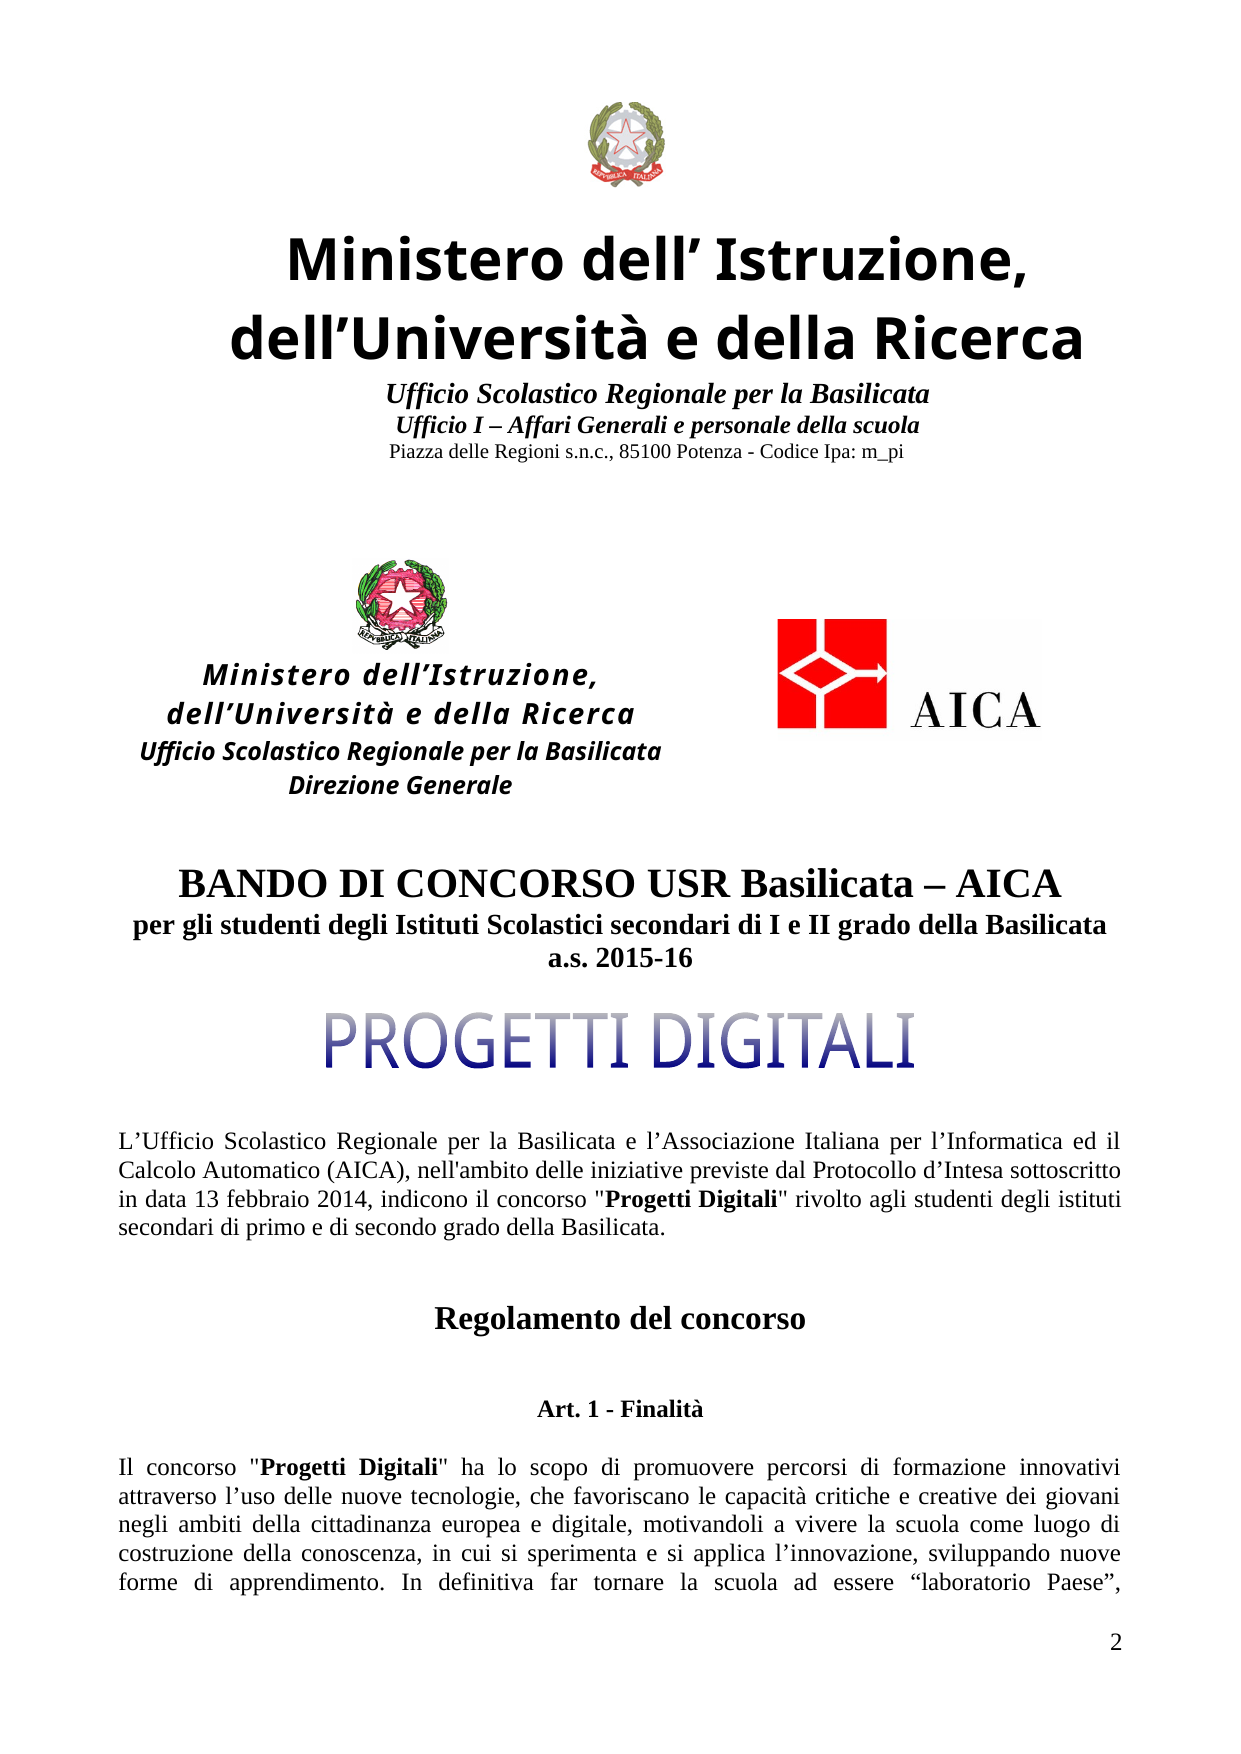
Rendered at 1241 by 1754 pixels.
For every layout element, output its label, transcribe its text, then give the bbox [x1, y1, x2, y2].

table_header Ministero dell’Istruzione, dell’Università e della Ricerca Ufficio Scolastico Regionale per la Basilicata Direzione Generale [107, 559, 694, 801]
text Regolamento del concorso [118, 1299, 1122, 1337]
text L’Ufficio Scolastico Regionale per la Basilicata e l’Associazione Italiana per l’Informatica ed il Calcolo Automatico (AICA), nell'ambito delle iniziative previste dal Protocollo d’Intesa sottoscritto in data 13 febbraio 2014, indicono il concorso "Progetti Digitali" rivolto agli studenti degli istituti secondari di primo e di secondo grado della Basilicata. [118, 1126, 1122, 1241]
table_header [694, 559, 1125, 801]
picture [352, 558, 449, 654]
picture [582, 102, 668, 189]
picture [777, 619, 1042, 741]
text BANDO DI CONCORSO USR Basilicata – AICA per gli studenti degli Istituti Scolastici secondari di I e II grado della Basilicata a.s. 2015-16 [118, 859, 1122, 974]
text Art. 1 - Finalità [118, 1394, 1122, 1423]
